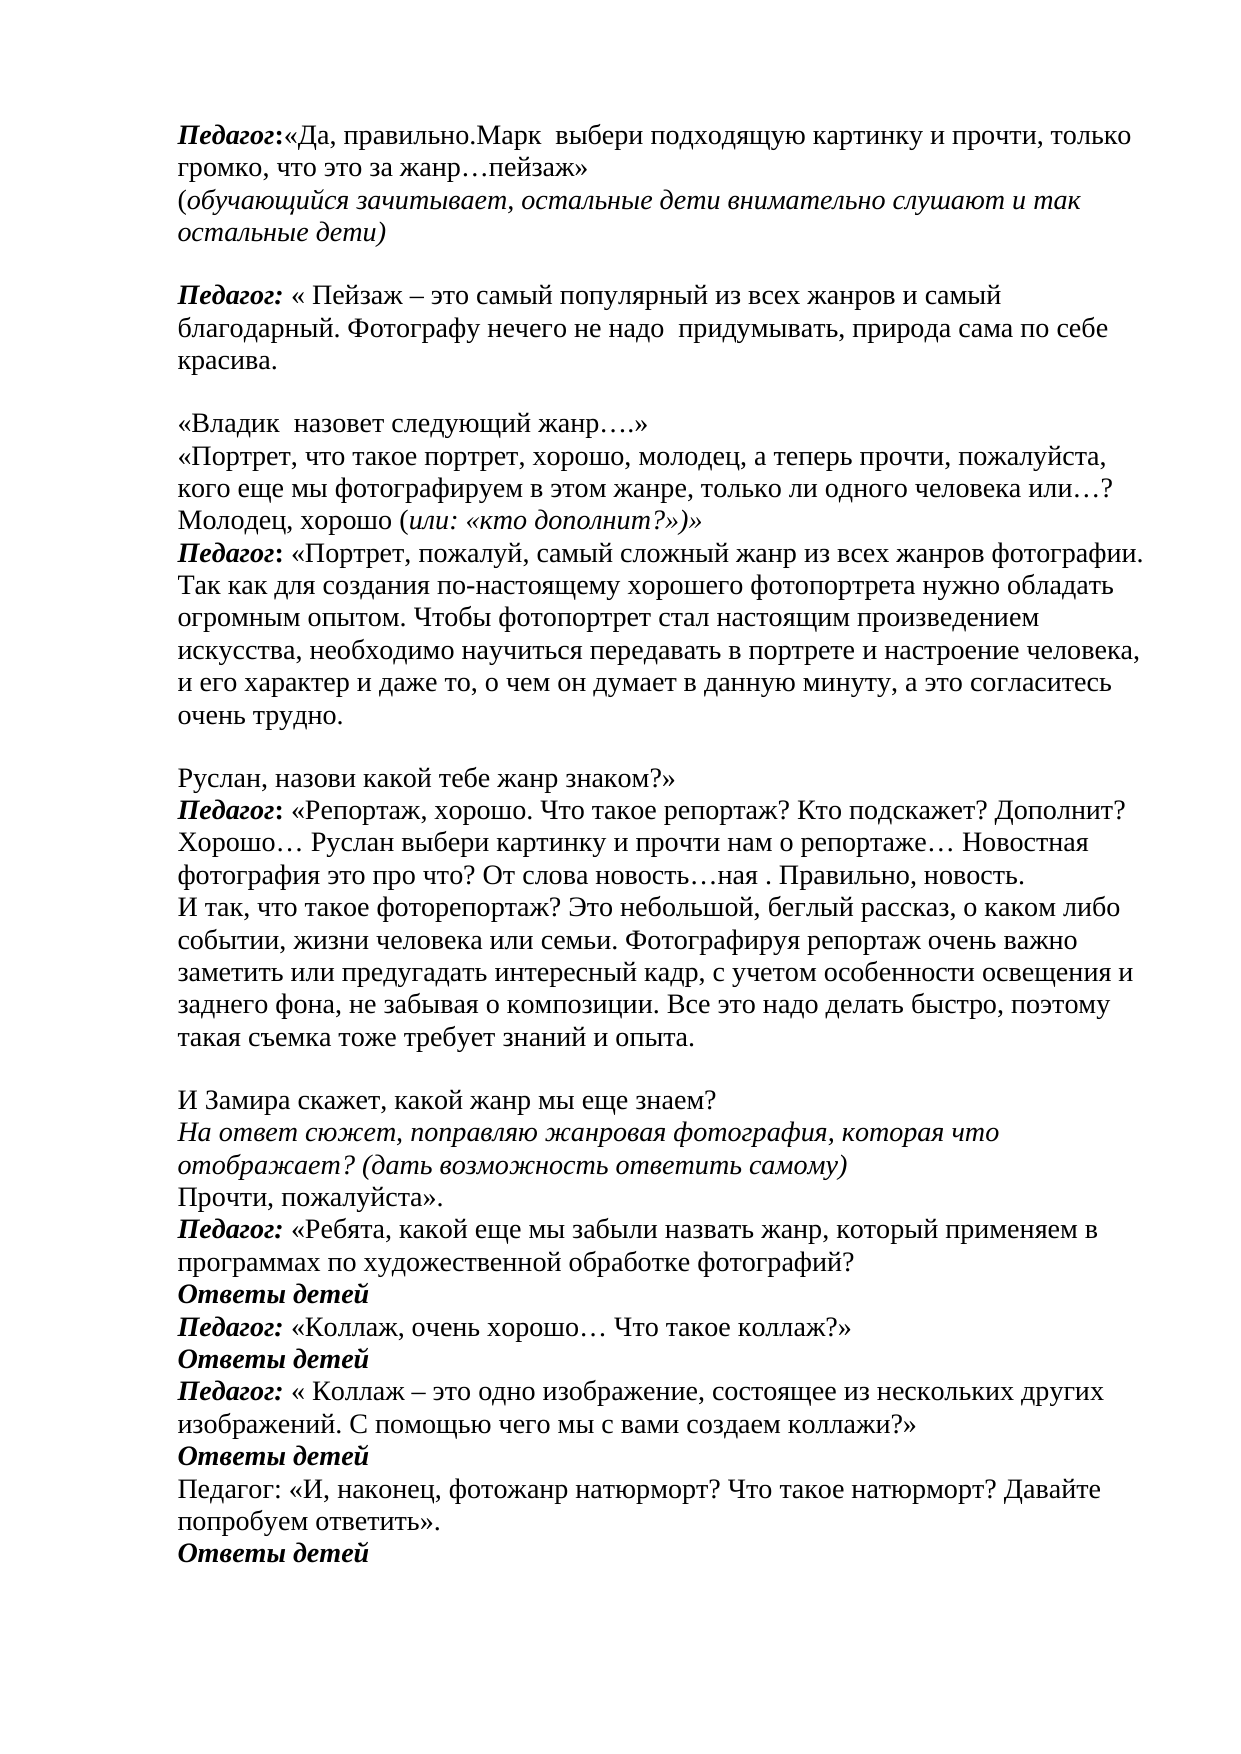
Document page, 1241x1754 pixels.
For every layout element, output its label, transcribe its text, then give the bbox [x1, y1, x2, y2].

text На ответ сюжет, поправляю жанровая фотография, которая что отображает? (дать возможность ответить самому) [177, 1115, 1152, 1180]
text Ответы детей [177, 1277, 1152, 1310]
text Ответы детей [177, 1342, 1152, 1374]
text (обучающийся зачитывает, остальные дети внимательно слушают и так остальные дети) [177, 183, 1152, 248]
text И Замира скажет, какой жанр мы еще знаем? [177, 1083, 1152, 1115]
text Ответы детей [177, 1439, 1152, 1472]
text И так, что такое фоторепортаж? Это небольшой, беглый рассказ, о каком либо событии, жизни человека или семьи. Фотографируя репортаж очень важно заметить или предугадать интересный кадр, с учетом особенности освещения и заднего фона, не забывая о композиции. Все это надо делать быстро, поэтому такая съемка тоже требует знаний и опыта. [177, 890, 1152, 1052]
text Ответы детей [177, 1536, 1152, 1569]
text «Владик назовет следующий жанр….» [177, 406, 1152, 438]
text Педагог: «И, наконец, фотожанр натюрморт? Что такое натюрморт? Давайте попробуем ответить». [177, 1472, 1152, 1536]
text Прочти, пожалуйста». [177, 1180, 1152, 1212]
text Педагог: «Репортаж, хорошо. Что такое репортаж? Кто подскажет? Дополнит? Хорошо… Руслан выбери картинку и прочти нам о репортаже… Новостная фотография это про что? От слова новость…ная . Правильно, новость. [177, 793, 1152, 890]
text Педагог: «Коллаж, очень хорошо… Что такое коллаж?» [177, 1310, 1152, 1342]
text «Портрет, что такое портрет, хорошо, молодец, а теперь прочти, пожалуйста, кого еще мы фотографируем в этом жанре, только ли одного человека или…? Молодец, хорошо (или: «кто дополнит?»)» [177, 438, 1152, 536]
text Педагог: « Пейзаж – это самый популярный из всех жанров и самый благодарный. Фотографу нечего не надо придумывать, природа сама по себе красива. [177, 278, 1152, 376]
text Педагог:«Да, правильно.Марк выбери подходящую картинку и прочти, только громко, что это за жанр…пейзаж» [177, 118, 1152, 183]
text Руслан, назови какой тебе жанр знаком?» [177, 761, 1152, 793]
text Педагог: «Ребята, какой еще мы забыли назвать жанр, который применяем в программах по художественной обработке фотографий? [177, 1212, 1152, 1277]
text Педагог: «Портрет, пожалуй, самый сложный жанр из всех жанров фотографии. Так как для создания по-настоящему хорошего фотопортрета нужно обладать огромным опытом. Чтобы фотопортрет стал настоящим произведением искусства, необходимо научиться передавать в портрете и настроение человека, и его характер и даже то, о чем он думает в данную минуту, а это согласитесь очень трудно. [177, 536, 1152, 730]
text Педагог: « Коллаж – это одно изображение, состоящее из нескольких других изображений. С помощью чего мы с вами создаем коллажи?» [177, 1374, 1152, 1439]
